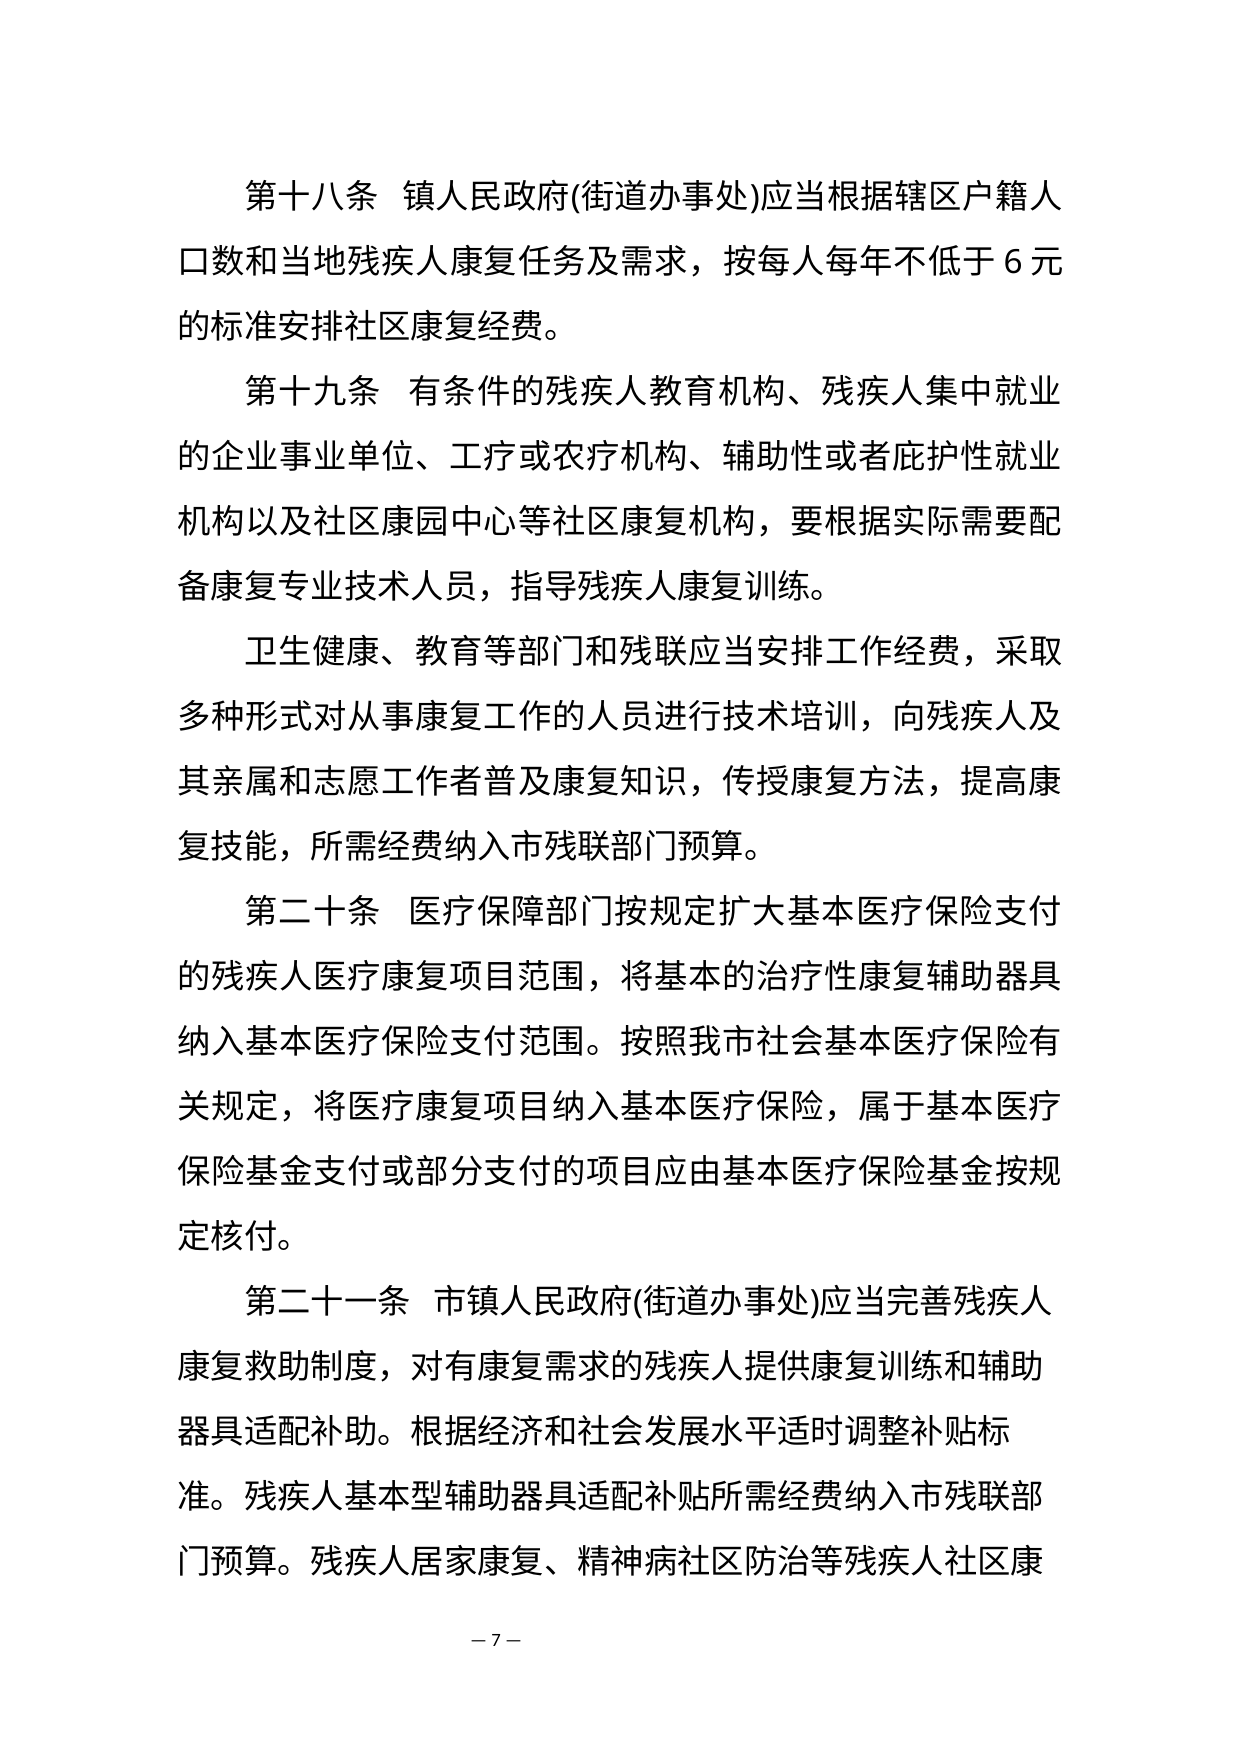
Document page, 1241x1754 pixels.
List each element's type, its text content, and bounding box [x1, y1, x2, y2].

text 第二十条 医疗保障部门按规定扩大基本医疗保险支付的残疾人医疗康复项目范围，将基本的治疗性康复辅助器具纳入基本医疗保险支付范围。按照我市社会基本医疗保险有关规定，将医疗康复项目纳入基本医疗保险，属于基本医疗保险基金支付或部分支付的项目应由基本医疗保险基金按规定核付。 [177, 877, 1063, 1267]
text 卫生健康、教育等部门和残联应当安排工作经费，采取多种形式对从事康复工作的人员进行技术培训，向残疾人及其亲属和志愿工作者普及康复知识，传授康复方法，提高康复技能，所需经费纳入市残联部门预算。 [177, 617, 1063, 877]
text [177, 1267, 1063, 1592]
text 第十九条 有条件的残疾人教育机构、残疾人集中就业的企业事业单位、工疗或农疗机构、辅助性或者庇护性就业机构以及社区康园中心等社区康复机构，要根据实际需要配备康复专业技术人员，指导残疾人康复训练。 [177, 357, 1063, 617]
text 第十八条 镇人民政府(街道办事处)应当根据辖区户籍人口数和当地残疾人康复任务及需求，按每人每年不低于6元的标准安排社区康复经费。 [177, 162, 1063, 357]
